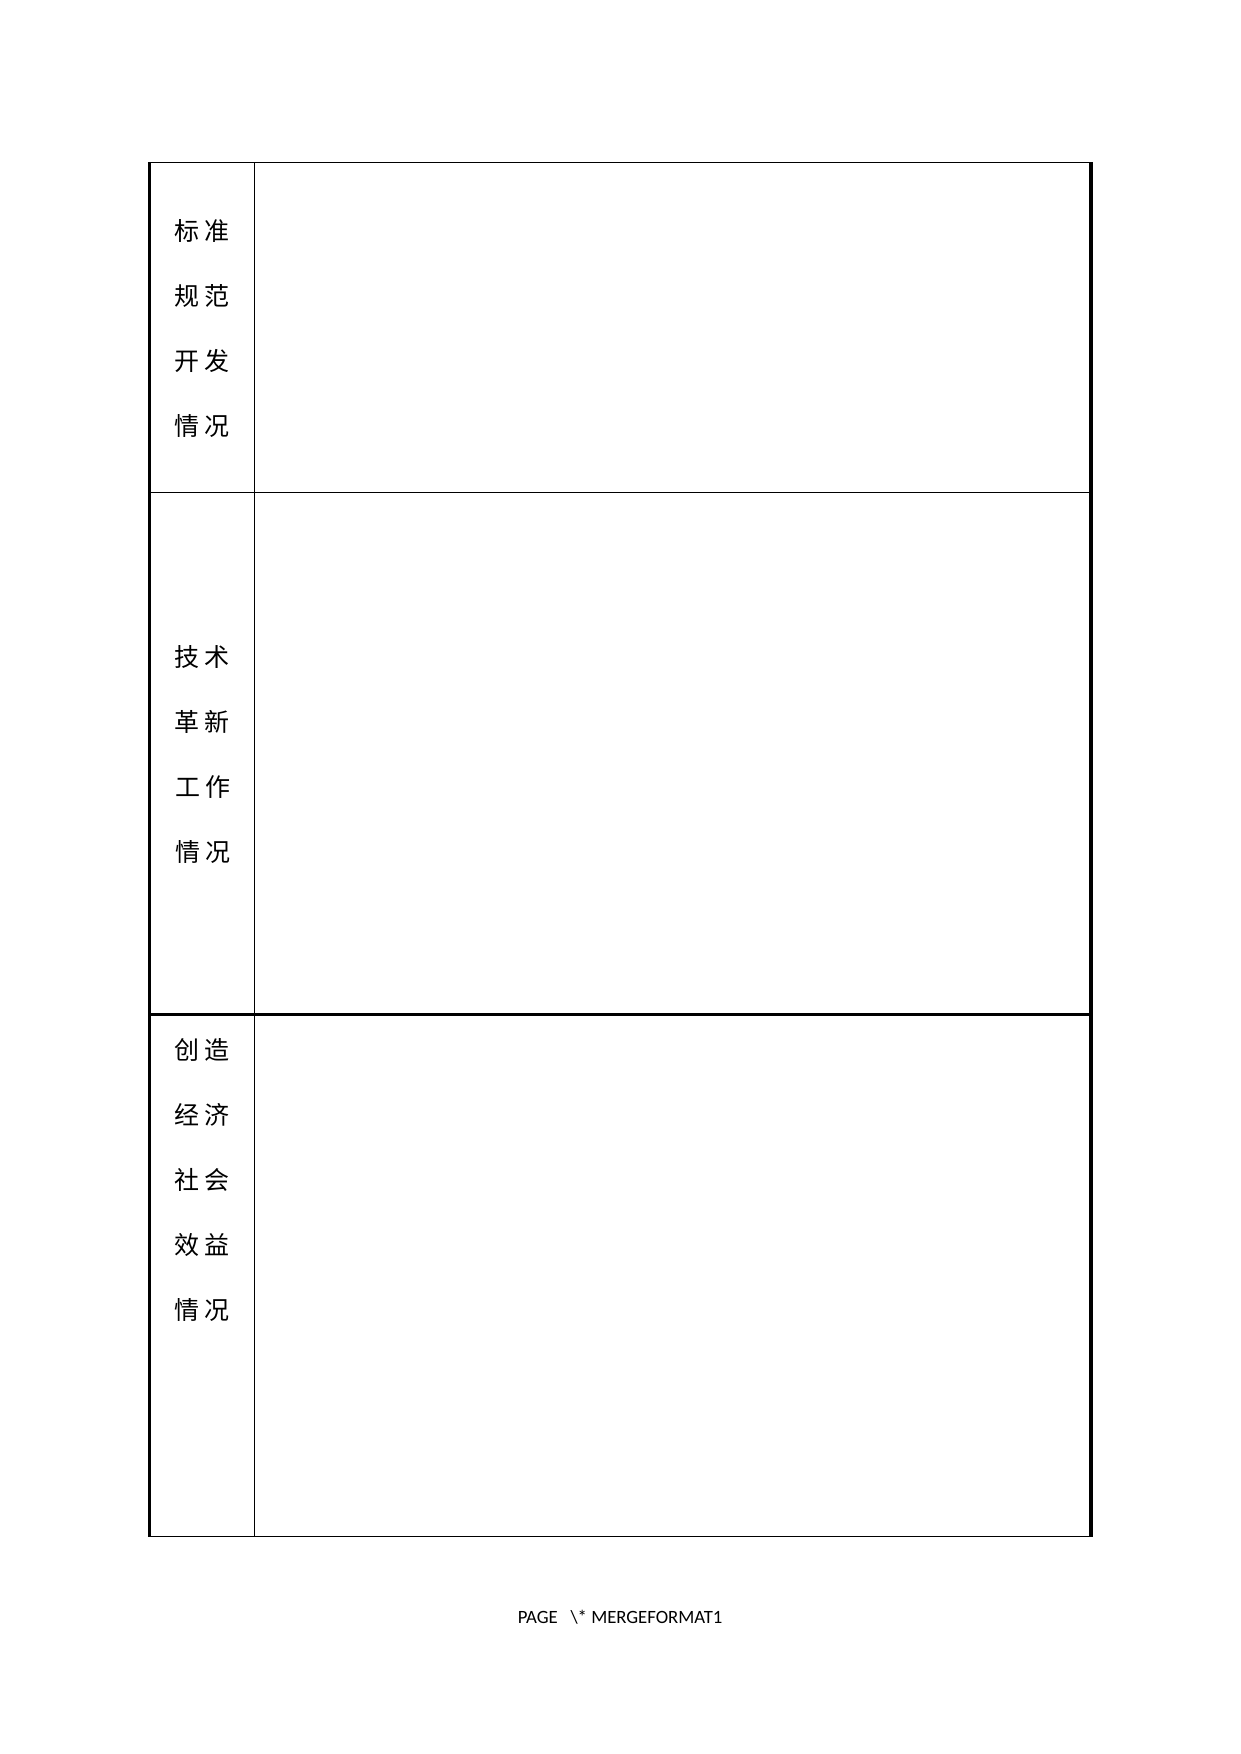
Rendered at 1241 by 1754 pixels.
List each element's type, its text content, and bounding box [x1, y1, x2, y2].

table_cell 技 术 革 新 工 作 情 况 [151, 493, 254, 1013]
table_cell [255, 1016, 1089, 1536]
table_cell [255, 493, 1089, 1013]
table_cell 创 造 经 济 社 会 效 益 情 况 [151, 1016, 254, 1536]
table_cell [255, 163, 1089, 492]
table_cell 标 准 规 范 开 发 情 况 [151, 163, 254, 492]
